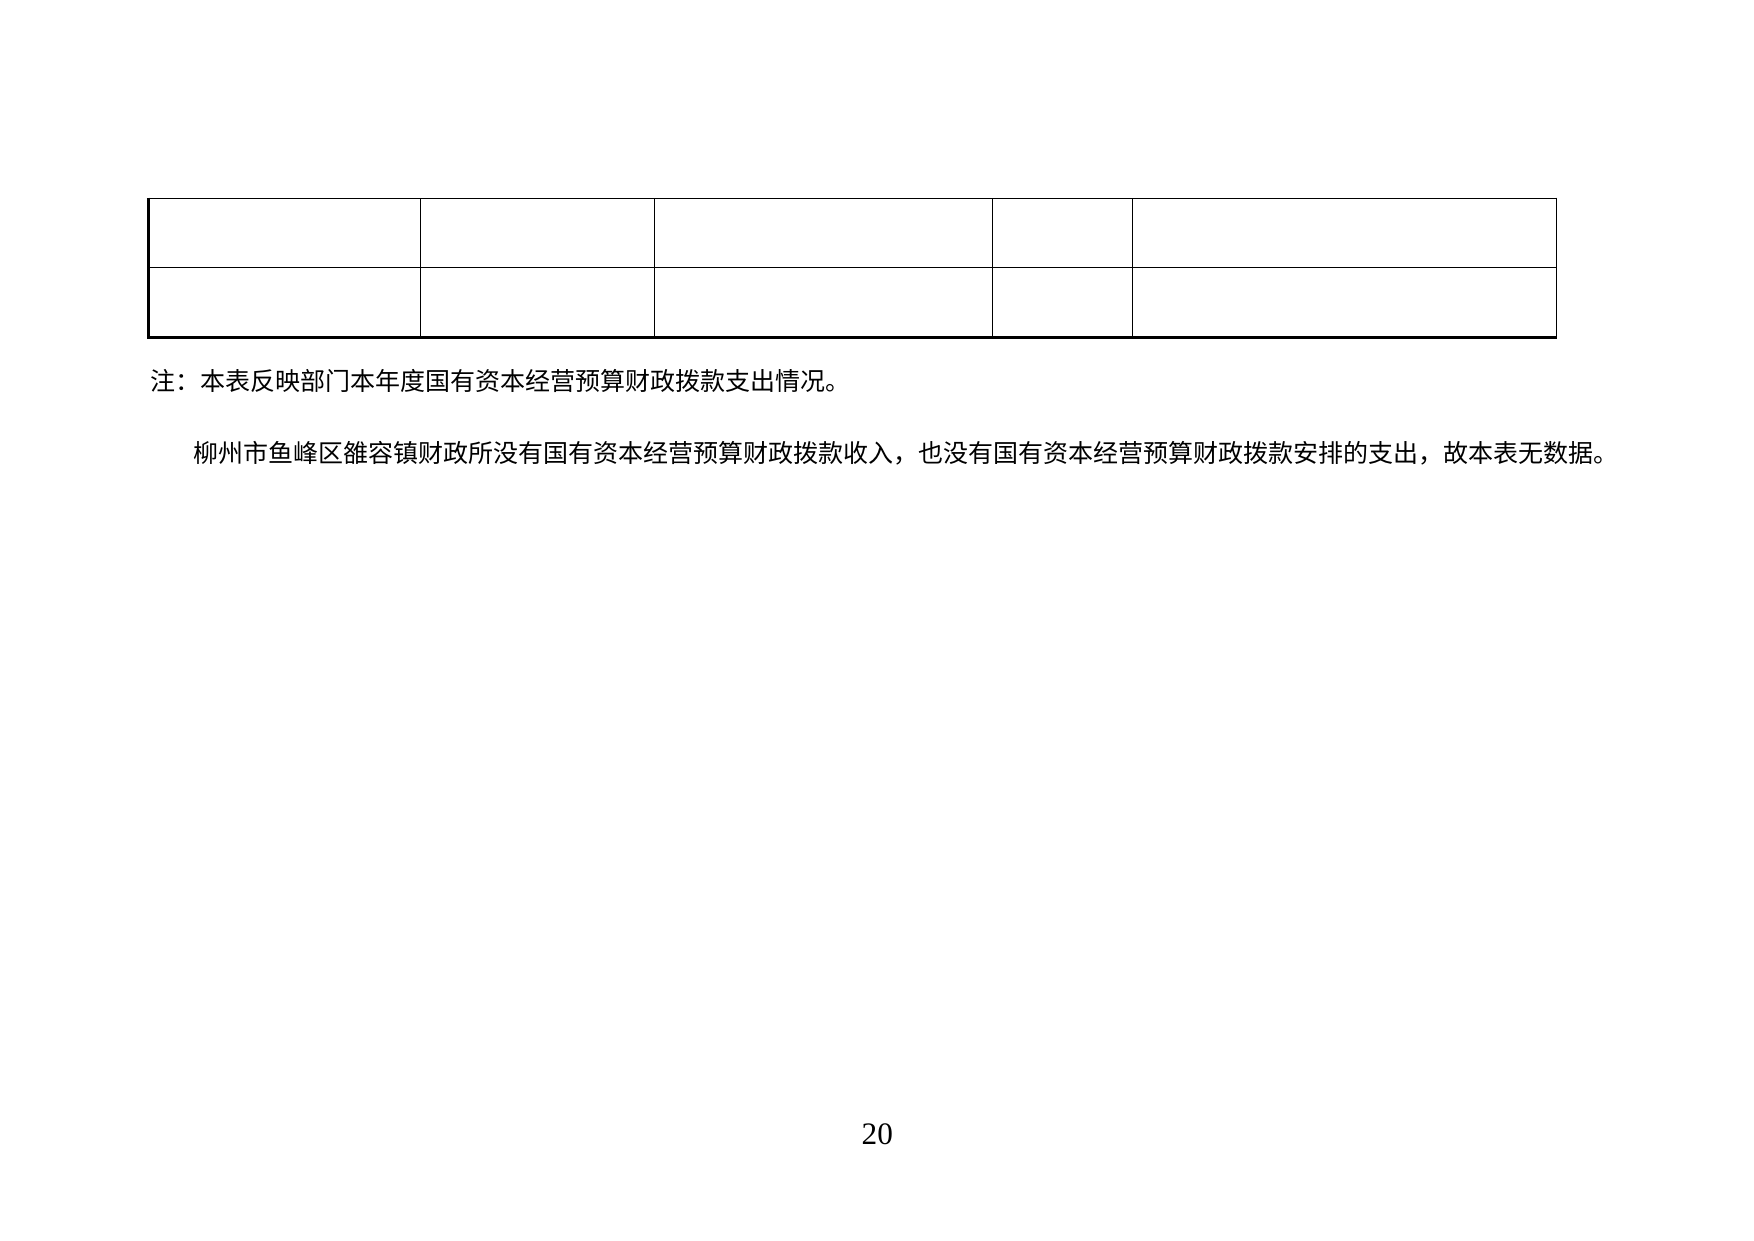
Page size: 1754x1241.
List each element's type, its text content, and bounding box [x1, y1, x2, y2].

table_cell [421, 199, 654, 267]
table_cell [150, 199, 420, 267]
table_cell [655, 199, 992, 267]
table_cell [655, 268, 992, 336]
text 柳州市鱼峰区雒容镇财政所没有国有资本经营预算财政拨款收入，也没有国有资本经营预算财政拨款安排的支出，故本表无数据。 [150, 419, 1604, 484]
table_cell [993, 199, 1132, 267]
table_cell [1133, 268, 1556, 336]
table_cell [993, 268, 1132, 336]
table_cell 注：本表反映部门本年度国有资本经营预算财政拨款支出情况。 [149, 339, 1557, 419]
table_cell [421, 268, 654, 336]
table_cell [1133, 199, 1556, 267]
table_cell [150, 268, 420, 336]
